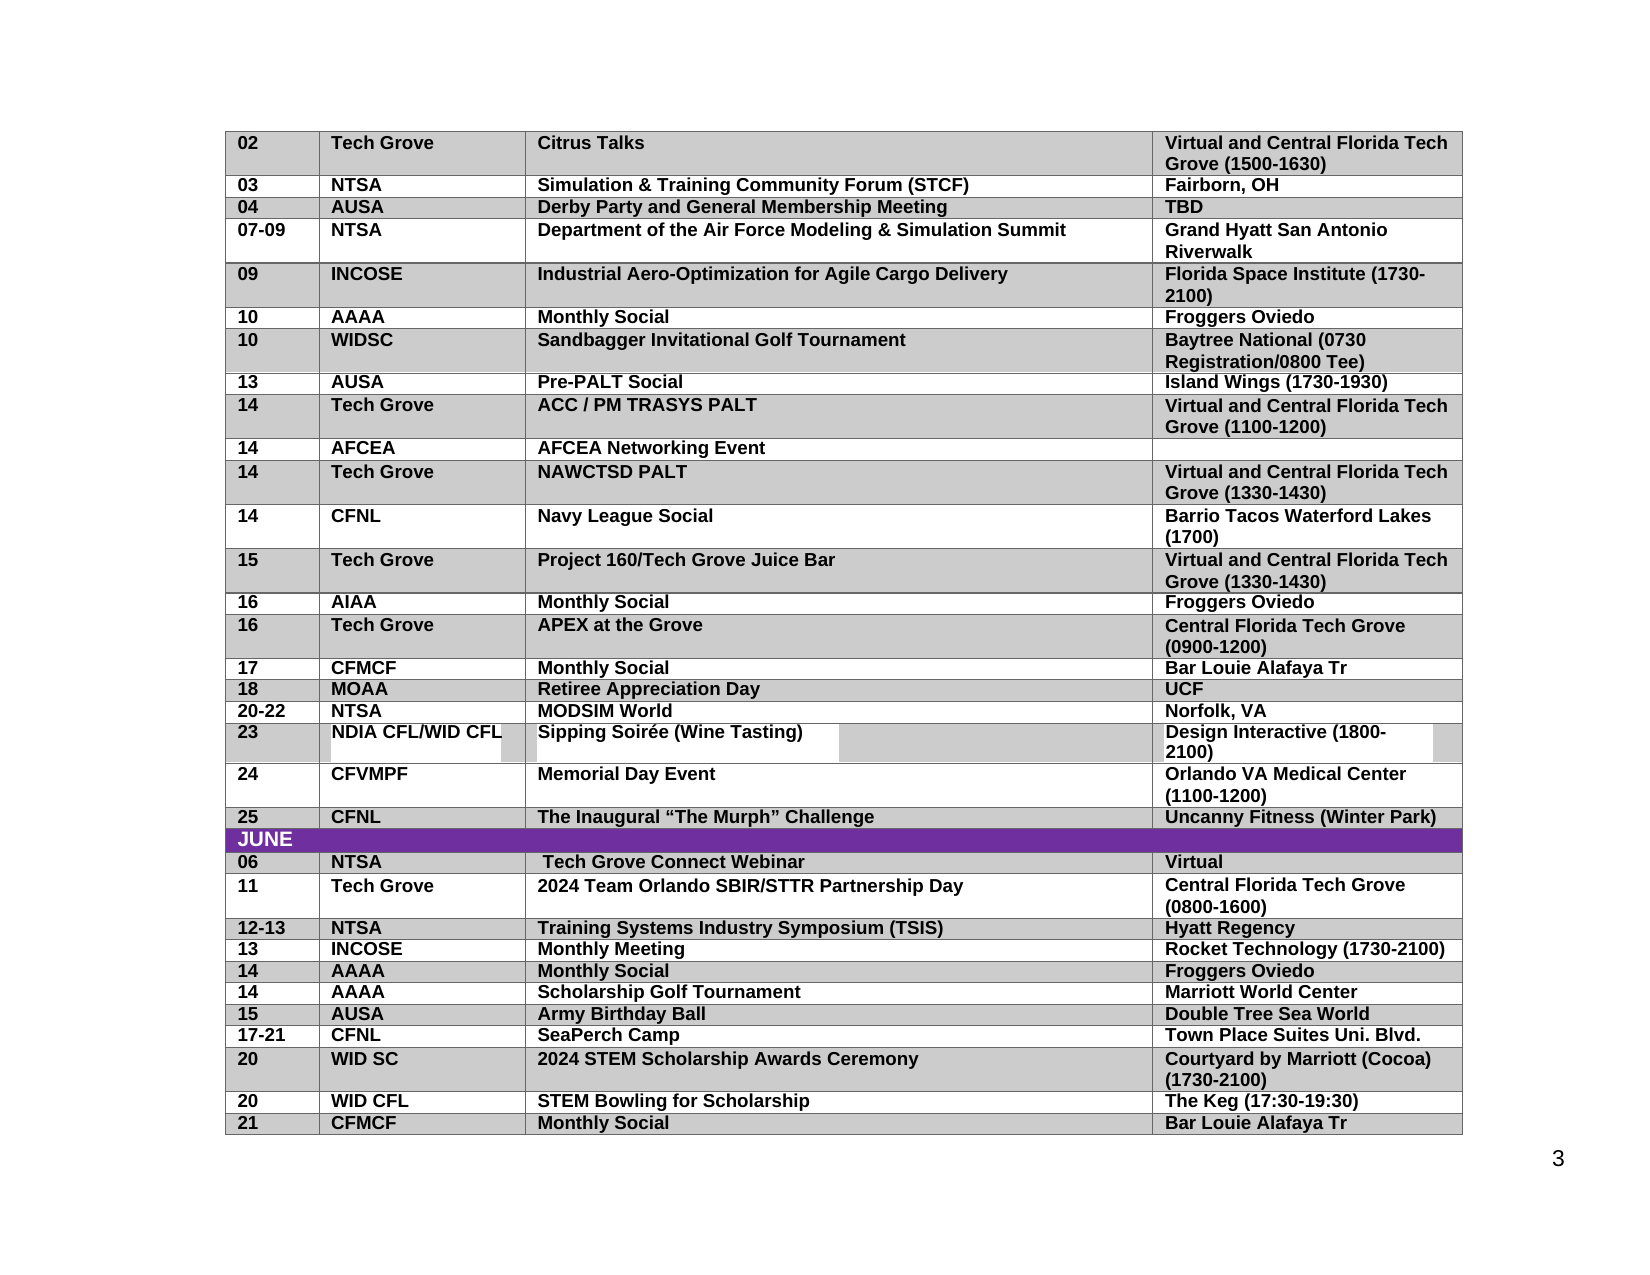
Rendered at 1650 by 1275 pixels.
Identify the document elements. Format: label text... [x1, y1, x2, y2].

table_cell NTSA [320, 219, 525, 262]
table_cell WIDSC [320, 329, 525, 372]
table_cell MODSIM World [526, 702, 1152, 722]
table_cell [320, 724, 331, 762]
table_cell Monthly Social [526, 594, 1152, 613]
table_cell Memorial Day Event [526, 764, 1152, 807]
table_cell 21 [226, 1114, 319, 1134]
table_cell 11 [226, 874, 319, 918]
table_cell 20 [226, 1048, 319, 1091]
table_cell Monthly Social [526, 659, 1152, 679]
table_cell 2024 Team Orlando SBIR/STTR Partnership Day [526, 874, 1152, 918]
table_cell Sandbagger Invitational Golf Tournament [526, 329, 1152, 372]
table_cell CFNL [320, 808, 525, 828]
table_cell Froggers Oviedo [1153, 594, 1462, 613]
table_cell AFCEA [320, 439, 525, 459]
table_cell 13 [226, 940, 319, 961]
table_cell Island Wings (1730-1930) [1153, 374, 1462, 394]
table_cell Orlando VA Medical Center (1100-1200) [1153, 764, 1462, 807]
table_cell NAWCTSD PALT [526, 461, 1152, 504]
table_cell TBD [1153, 198, 1462, 218]
table_cell Tech Grove [320, 874, 525, 918]
table_cell Simulation & Training Community Forum (STCF) [526, 176, 1152, 197]
table_cell Barrio Tacos Waterford Lakes (1700) [1153, 505, 1462, 548]
table_cell 17 [226, 659, 319, 679]
table_cell 10 [226, 329, 319, 372]
table_cell AUSA [320, 374, 525, 394]
table_cell Hyatt Regency [1153, 919, 1462, 939]
table_cell Town Place Suites Uni. Blvd. [1153, 1026, 1462, 1047]
table_cell Project 160/Tech Grove Juice Bar [526, 549, 1152, 592]
table_cell CFVMPF [320, 764, 525, 807]
table_cell Tech Grove [320, 615, 525, 658]
table_cell CFNL [320, 1026, 525, 1047]
table_cell Central Florida Tech Grove (0900-1200) [1153, 615, 1462, 658]
table_cell CFNL [320, 505, 525, 548]
table_cell [1153, 439, 1462, 459]
table_cell CFMCF [320, 1114, 525, 1134]
table_cell Tech Grove [320, 461, 525, 504]
table_cell JUNE [226, 829, 1462, 852]
table_cell 16 [226, 615, 319, 658]
table_cell 04 [226, 198, 319, 218]
table_cell 17-21 [226, 1026, 319, 1047]
table_cell [1153, 724, 1164, 762]
table_cell The Keg (17:30-19:30) [1153, 1092, 1462, 1112]
table_cell Uncanny Fitness (Winter Park) [1153, 808, 1462, 828]
table_cell The Inaugural “The Murph” Challenge [526, 808, 1152, 828]
table_cell MOAA [320, 680, 525, 701]
table_cell [1433, 724, 1462, 762]
table_cell Army Birthday Ball [526, 1005, 1152, 1025]
table_cell 18 [226, 680, 319, 701]
table_cell 13 [226, 374, 319, 394]
table_cell Tech Grove Connect Webinar [526, 853, 1152, 873]
table_cell WID SC [320, 1048, 525, 1091]
table_cell Tech Grove [320, 395, 525, 438]
table_cell Navy League Social [526, 505, 1152, 548]
table_cell Industrial Aero-Optimization for Agile Cargo Delivery [526, 264, 1152, 307]
table_cell NTSA [320, 176, 525, 197]
table_cell 07-09 [226, 219, 319, 262]
table_cell Rocket Technology (1730-2100) [1153, 940, 1462, 961]
table_cell NDIA CFL/WID CFL [331, 724, 501, 762]
table_cell Virtual and Central Florida Tech Grove (1330-1430) [1153, 549, 1462, 592]
table_cell [501, 724, 525, 762]
table_cell Virtual [1153, 853, 1462, 873]
table_cell Training Systems Industry Symposium (TSIS) [526, 919, 1152, 939]
table_cell Virtual and Central Florida Tech Grove (1100-1200) [1153, 395, 1462, 438]
table_cell Baytree National (0730 Registration/0800 Tee) [1153, 329, 1462, 372]
table_cell 12-13 [226, 919, 319, 939]
table_cell Central Florida Tech Grove (0800-1600) [1153, 874, 1462, 918]
table_cell 24 [226, 764, 319, 807]
table_cell Bar Louie Alafaya Tr [1153, 659, 1462, 679]
table_cell AUSA [320, 198, 525, 218]
table_cell INCOSE [320, 264, 525, 307]
table_cell AFCEA Networking Event [526, 439, 1152, 459]
table_cell NTSA [320, 702, 525, 722]
table_cell AAAA [320, 962, 525, 982]
table_cell Monthly Social [526, 1114, 1152, 1134]
table_cell Bar Louie Alafaya Tr [1153, 1114, 1462, 1134]
table_cell SeaPerch Camp [526, 1026, 1152, 1047]
table_cell Virtual and Central Florida Tech Grove (1330-1430) [1153, 461, 1462, 504]
table_cell 25 [226, 808, 319, 828]
table_cell STEM Bowling for Scholarship [526, 1092, 1152, 1112]
table_cell 23 [226, 724, 319, 762]
table_cell [839, 724, 1152, 762]
table_cell 14 [226, 505, 319, 548]
table_cell Fairborn, OH [1153, 176, 1462, 197]
table_cell Derby Party and General Membership Meeting [526, 198, 1152, 218]
table_cell 09 [226, 264, 319, 307]
table_cell WID CFL [320, 1092, 525, 1112]
table_cell APEX at the Grove [526, 615, 1152, 658]
table_cell Pre-PALT Social [526, 374, 1152, 394]
table_cell 14 [226, 439, 319, 459]
table_cell 2024 STEM Scholarship Awards Ceremony [526, 1048, 1152, 1091]
table_cell 10 [226, 308, 319, 328]
table_cell Design Interactive (1800-2100) [1164, 724, 1433, 762]
table_cell [526, 724, 537, 762]
table_cell 14 [226, 962, 319, 982]
table_header 02 [226, 132, 319, 175]
table_cell Tech Grove [320, 549, 525, 592]
table_cell Scholarship Golf Tournament [526, 983, 1152, 1004]
table_cell Monthly Social [526, 962, 1152, 982]
table_cell Department of the Air Force Modeling & Simulation Summit [526, 219, 1152, 262]
table_header Tech Grove [320, 132, 525, 175]
table_cell Norfolk, VA [1153, 702, 1462, 722]
table_cell NTSA [320, 853, 525, 873]
table_cell ACC / PM TRASYS PALT [526, 395, 1152, 438]
table_cell 20-22 [226, 702, 319, 722]
table_cell UCF [1153, 680, 1462, 701]
table_header Virtual and Central Florida Tech Grove (1500-1630) [1153, 132, 1462, 175]
table_cell Retiree Appreciation Day [526, 680, 1152, 701]
table_cell Grand Hyatt San Antonio Riverwalk [1153, 219, 1462, 262]
table_cell Froggers Oviedo [1153, 308, 1462, 328]
table_cell AIAA [320, 594, 525, 613]
table_cell Monthly Meeting [526, 940, 1152, 961]
table_cell Marriott World Center [1153, 983, 1462, 1004]
table_cell 14 [226, 395, 319, 438]
table_cell AAAA [320, 308, 525, 328]
table_cell 06 [226, 853, 319, 873]
table_cell Froggers Oviedo [1153, 962, 1462, 982]
table_cell 03 [226, 176, 319, 197]
table_cell AAAA [320, 983, 525, 1004]
table_cell 20 [226, 1092, 319, 1112]
table_cell Monthly Social [526, 308, 1152, 328]
table_cell 15 [226, 549, 319, 592]
table_cell Double Tree Sea World [1153, 1005, 1462, 1025]
table_cell Courtyard by Marriott (Cocoa) (1730-2100) [1153, 1048, 1462, 1091]
table_cell 14 [226, 461, 319, 504]
table_cell 15 [226, 1005, 319, 1025]
table_cell 14 [226, 983, 319, 1004]
table_cell AUSA [320, 1005, 525, 1025]
table_cell INCOSE [320, 940, 525, 961]
table_cell CFMCF [320, 659, 525, 679]
table_cell Florida Space Institute (1730- 2100) [1153, 264, 1462, 307]
table_cell NTSA [320, 919, 525, 939]
table_cell Sipping Soirée (Wine Tasting) [537, 724, 839, 762]
table_cell 16 [226, 594, 319, 613]
table_header Citrus Talks [526, 132, 1152, 175]
